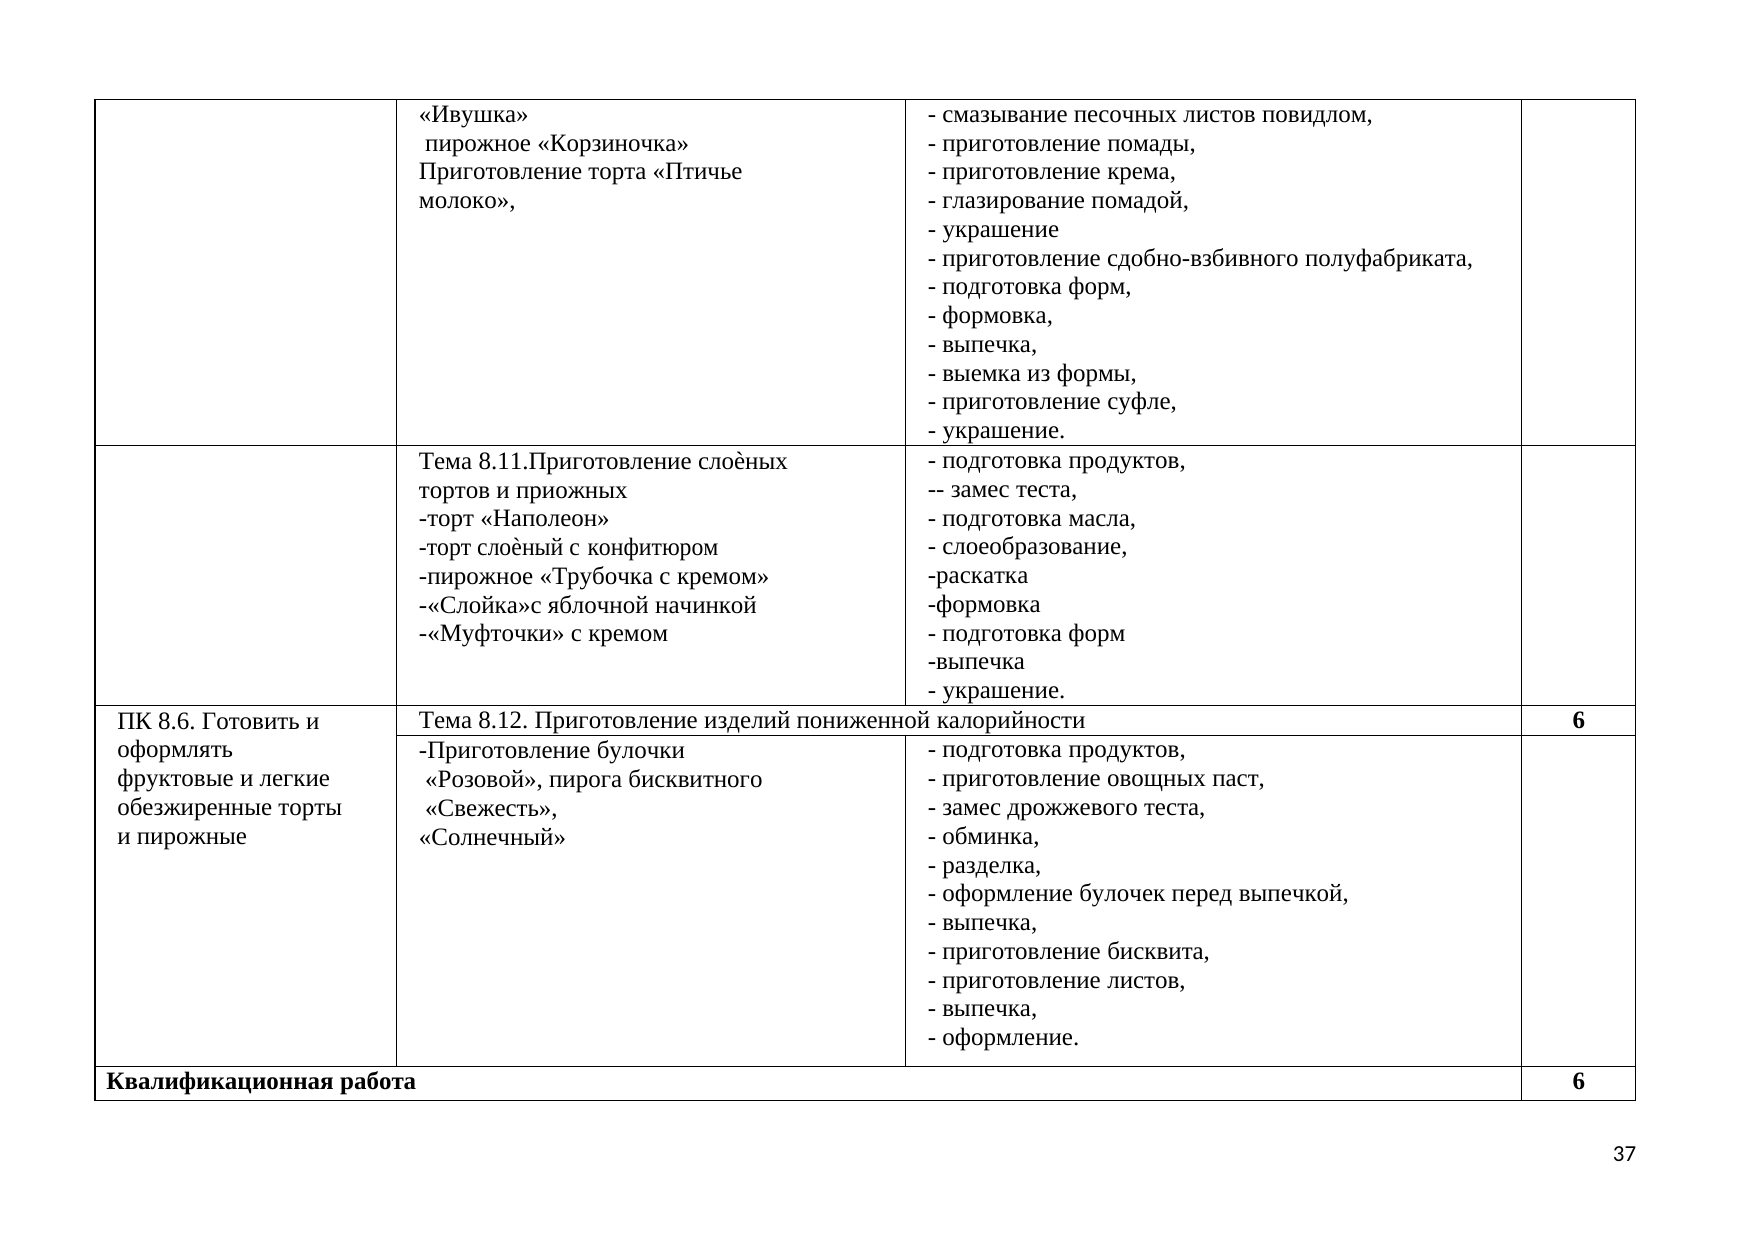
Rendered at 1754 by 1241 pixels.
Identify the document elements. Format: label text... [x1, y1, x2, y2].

table_cell подготовка продуктов, -- замес теста, подготовка масла, слоеобразование, -раскатка -формовка подготовка форм -выпечка украшение. [906, 446, 1521, 705]
table_cell [1522, 736, 1635, 1066]
table_cell [1522, 446, 1635, 705]
table_header «Ивушка» пирожное «Корзиночка» Приготовление торта «Птичье молоко», [397, 100, 905, 445]
table_cell [96, 446, 396, 705]
table_cell подготовка продуктов, приготовление овощных паст, замес дрожжевого теста, обминка, разделка, оформление булочек перед выпечкой, выпечка, приготовление бисквита, приготовление листов, выпечка, оформление. [906, 736, 1521, 1066]
table_cell Тема 8.12. Приготовление изделий пониженной калорийности [397, 706, 1521, 734]
table_cell Квалификационная работа [96, 1067, 1521, 1099]
table_cell ПК 8.6. Готовить и оформлять фруктовые и легкие обезжиренные торты и пирожные [96, 706, 396, 1066]
table_cell Тема 8.11.Приготовление слоѐных тортов и приожных -торт «Наполеон» -торт слоѐный с конфитюром -пирожное «Трубочка с кремом» -«Слойка»с яблочной начинкой -«Муфточки» с кремом [397, 446, 905, 705]
table_cell -Приготовление булочки «Розовой», пирога бисквитного «Свежесть», «Солнечный» [397, 736, 905, 1066]
table_cell 6 [1522, 1067, 1635, 1099]
table_header [96, 100, 396, 445]
table_header смазывание песочных листов повидлом, приготовление помады, приготовление крема, глазирование помадой, украшение приготовление сдобно-взбивного полуфабриката, подготовка форм, формовка, выпечка, выемка из формы, приготовление суфле, украшение. [906, 100, 1521, 445]
table_cell 6 [1522, 706, 1635, 734]
table_header [1522, 100, 1635, 445]
